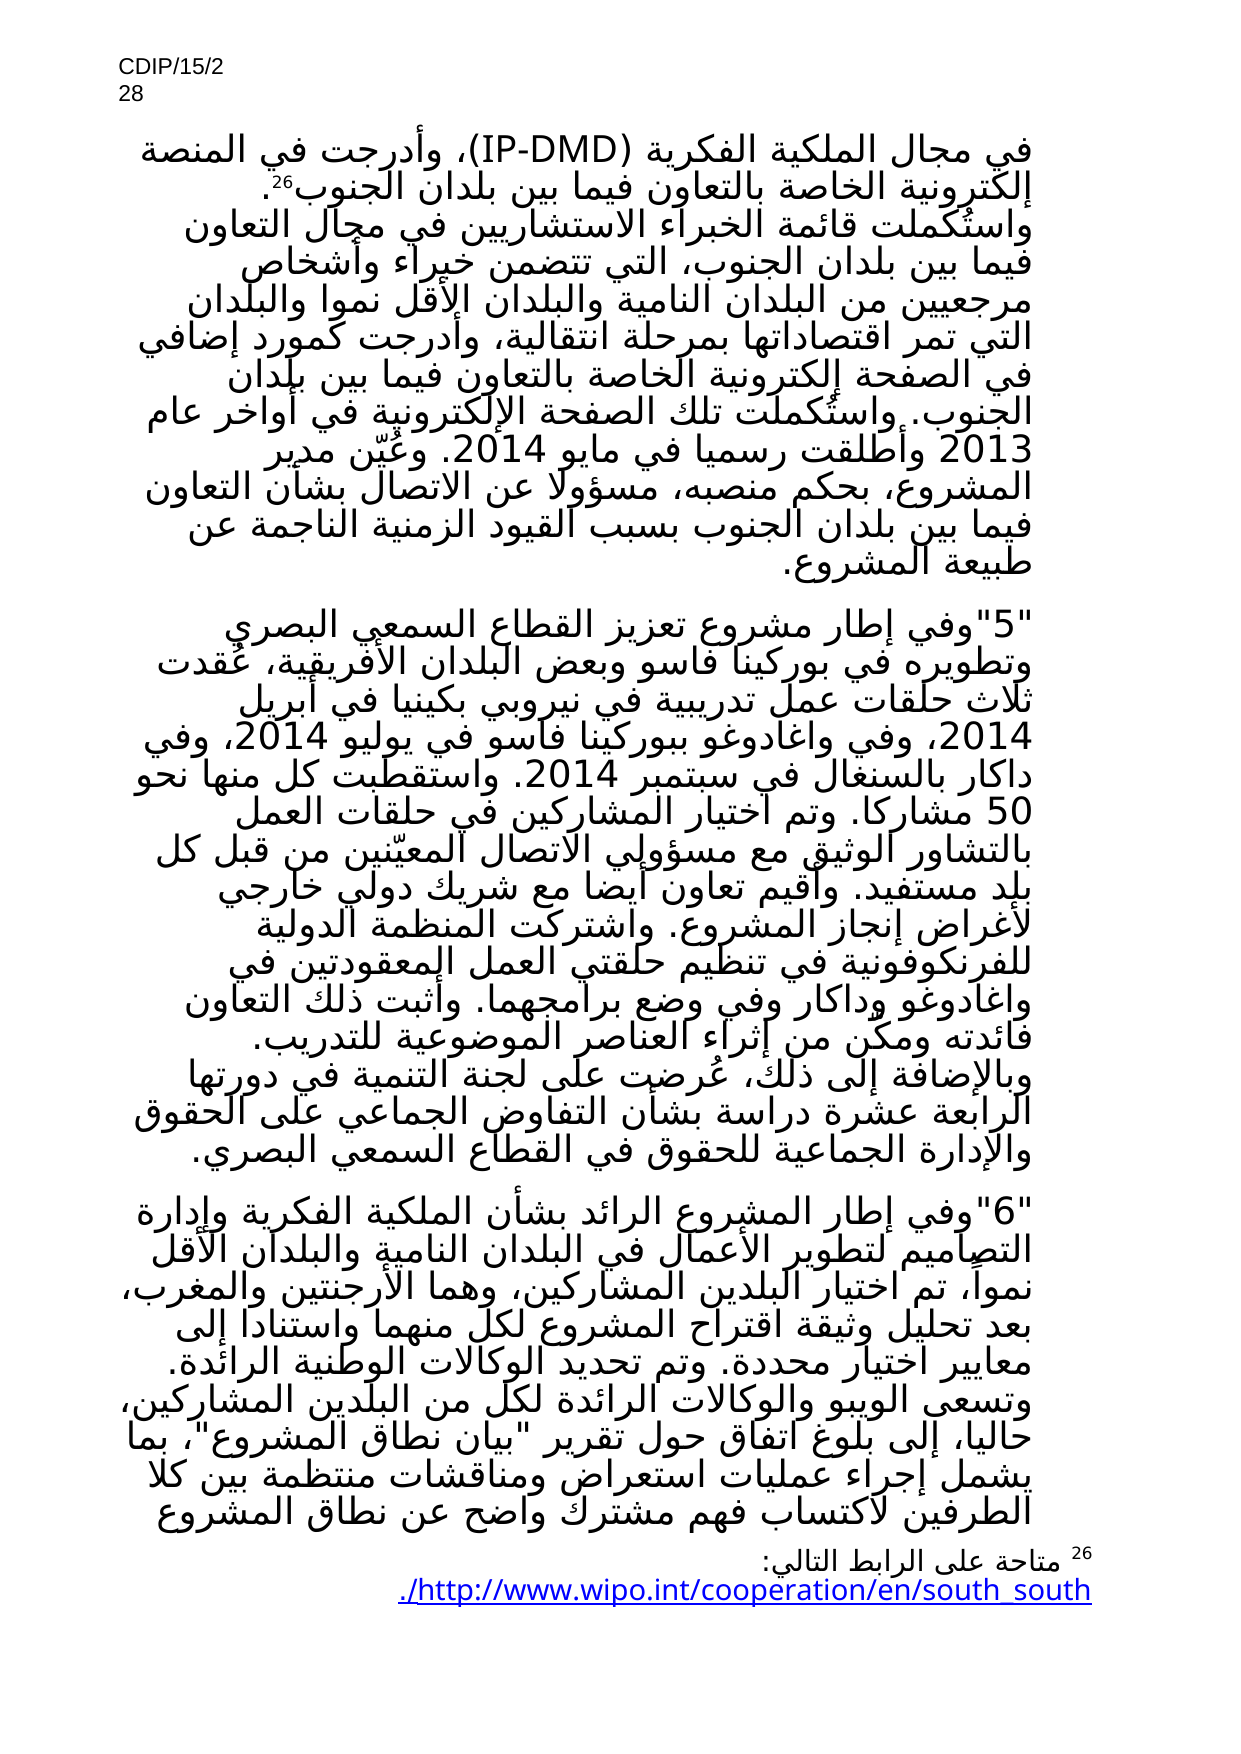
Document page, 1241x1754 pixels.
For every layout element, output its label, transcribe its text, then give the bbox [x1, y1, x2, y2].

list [118, 1195, 1033, 1532]
list "5" وفي إطار مشروع تعزيز القطاع السمعي البصري وتطويره في بوركينا فاسو وبعض البلدان الأفريقية، عُقدت ثلاث حلقات عمل تدريبية في نيروبي بكينيا في أبريل 2014، وفي واغادوغو ببوركينا فاسو في يوليو 2014، وفي داكار بالسنغال في سبتمبر 2014. واستقطبت كل منها نحو 50 مشاركا. وتم اختيار المشاركين في حلقات العمل بالتشاور الوثيق مع مسؤولي الاتصال المعيّنين من قبل كل بلد مستفيد. وأقيم تعاون أيضا مع شريك دولي خارجي لأغراض إنجاز المشروع. واشتركت المنظمة الدولية للفرنكوفونية في تنظيم حلقتي العمل المعقودتين في واغادوغو وداكار وفي وضع برامجهما. وأثبت ذلك التعاون فائدته ومكّن من إثراء العناصر الموضوعية للتدريب. وبالإضافة إلى ذلك، عُرضت على لجنة التنمية في دورتها الرابعة عشرة دراسة بشأن التفاوض الجماعي على الحقوق والإدارة الجماعية للحقوق في القطاع السمعي البصري. [118, 607, 1033, 1170]
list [118, 132, 1033, 582]
